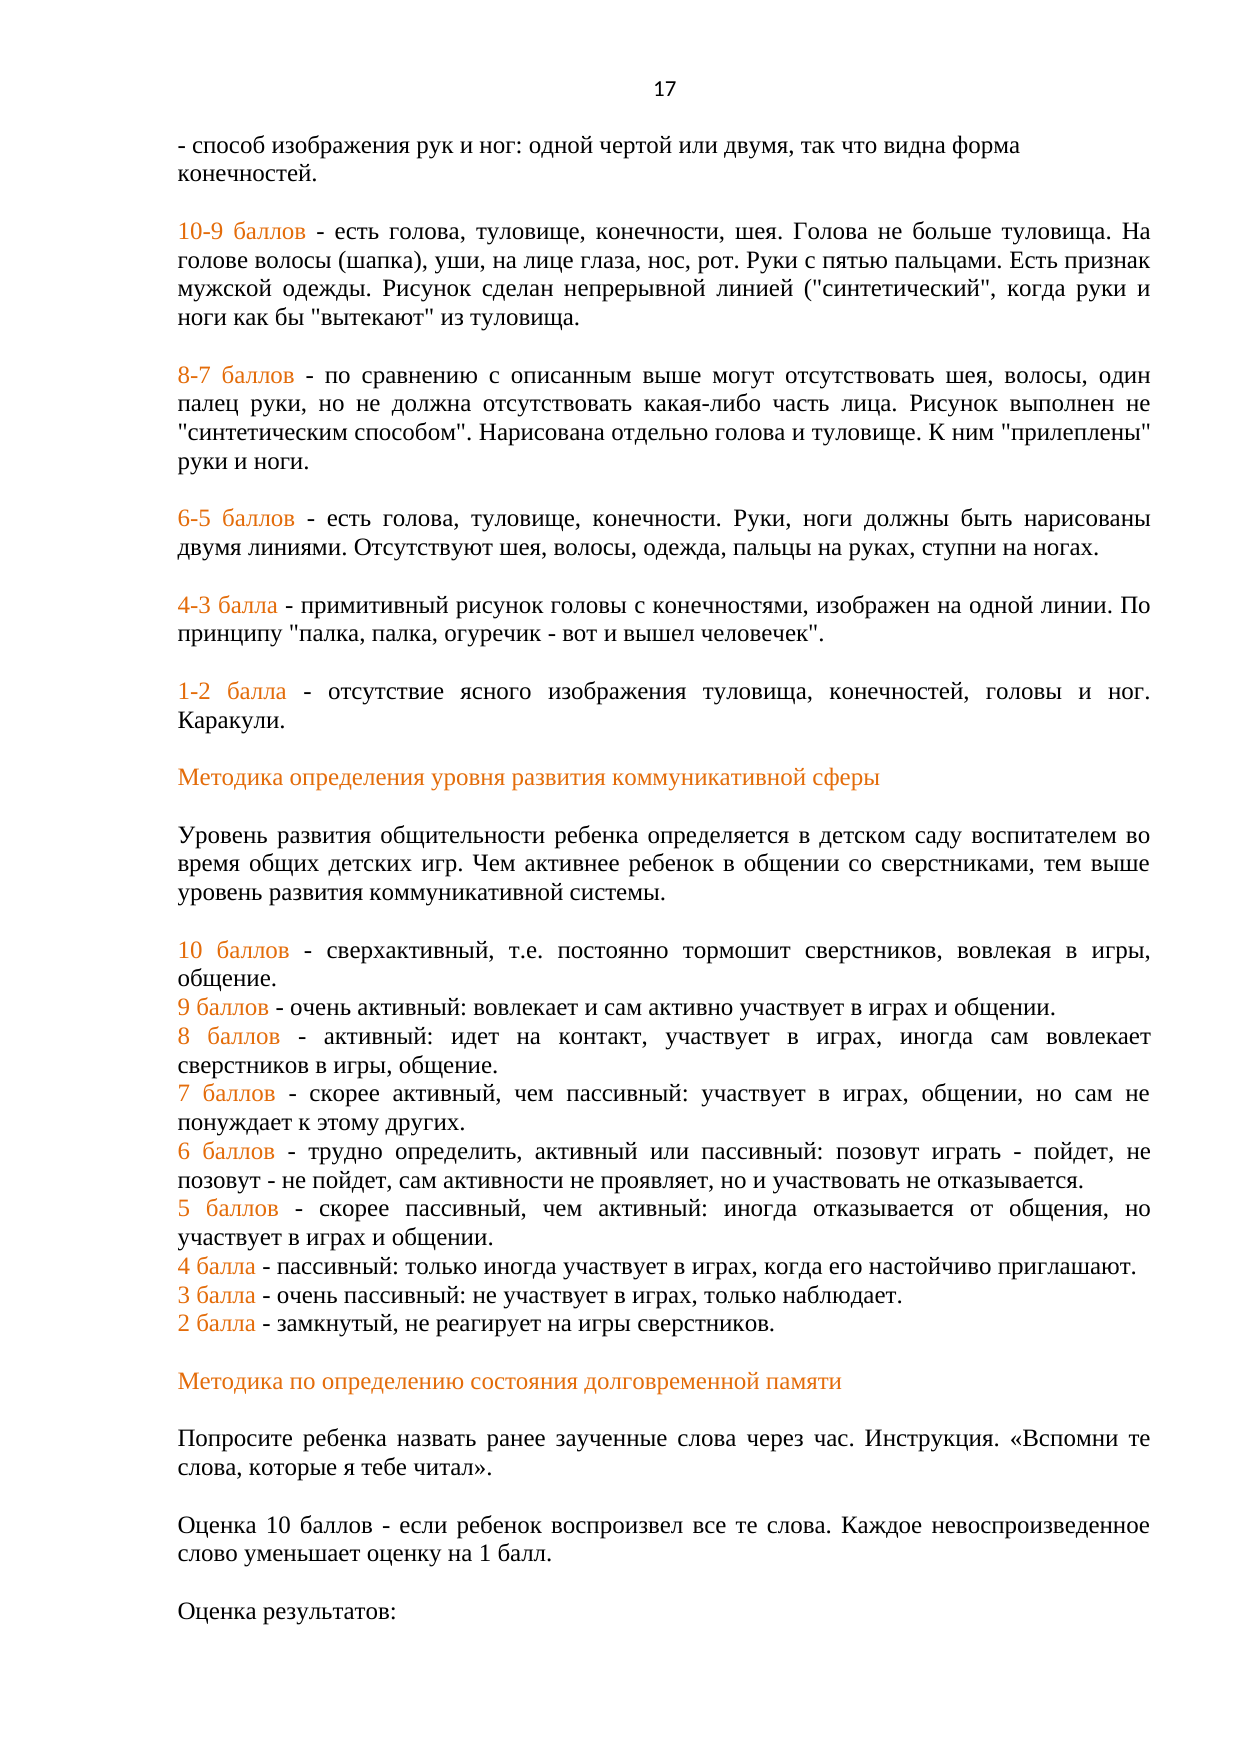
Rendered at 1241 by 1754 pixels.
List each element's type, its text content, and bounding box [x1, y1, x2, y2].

text 8 баллов - активный: идет на контакт, участвует в играх, иногда сам вовлекает сверстников в игры, общение. [177, 1021, 1152, 1078]
text конечностей. 10-9 баллов - есть голова, туловище, конечности, шея. Голова не больше туловища. На голове волосы (шапка), уши, на лице глаза, нос, рот. Руки с пятью пальцами. Есть признак мужской одежды. Рисунок сделан непрерывной линией ("синтетический", когда руки и ноги как бы "вытекают" из туловища. [177, 158, 1152, 331]
text 8-7 баллов - по сравнению с описанным выше могут отсутствовать шея, волосы, один палец руки, но не должна отсутствовать какая-либо часть лица. Рисунок выполнен не "синтетическим способом". Нарисована отдельно голова и туловище. К ним "прилеплены" руки и ноги. [177, 331, 1152, 475]
text Методика определения уровня развития коммуникативной сферы [177, 733, 1152, 791]
text Уровень развития общительности ребенка определяется в детском саду воспитателем во время общих детских игр. Чем активнее ребенок в общении со сверстниками, тем выше уровень развития коммуникативной системы. [177, 791, 1152, 906]
text 7 баллов - скорее активный, чем пассивный: участвует в играх, общении, но сам не понуждает к этому других. [177, 1078, 1152, 1136]
text Оценка результатов: [177, 1567, 1152, 1625]
text 2 балла - замкнутый, не реагирует на игры сверстников. [177, 1308, 1152, 1337]
text 10 баллов - сверхактивный, т.е. постоянно тормошит сверстников, вовлекая в игры, общение. [177, 906, 1152, 992]
text Оценка 10 баллов - если ребенок воспроизвел все те слова. Каждое невоспроизведенное слово уменьшает оценку на 1 балл. [177, 1481, 1152, 1567]
text 4 балла - пассивный: только иногда участвует в играх, когда его настойчиво приглашают. [177, 1251, 1152, 1280]
text 6-5 баллов - есть голова, туловище, конечности. Руки, ноги должны быть нарисованы двумя линиями. Отсутствуют шея, волосы, одежда, пальцы на руках, ступни на ногах. [177, 475, 1152, 561]
text 5 баллов - скорее пассивный, чем активный: иногда отказывается от общения, но участвует в играх и общении. [177, 1193, 1152, 1251]
text Попросите ребенка назвать ранее заученные слова через час. Инструкция. «Вспомни те слова, которые я тебе читал». [177, 1395, 1152, 1481]
text 1-2 балла - отсутствие ясного изображения туловища, конечностей, головы и ног. Каракули. [177, 647, 1152, 733]
text - способ изображения рук и ног: одной чертой или двумя, так что видна форма [177, 130, 1152, 158]
text 3 балла - очень пассивный: не участвует в играх, только наблюдает. [177, 1280, 1152, 1308]
text Методика по определению состояния долговременной памяти [177, 1337, 1152, 1395]
text 9 баллов - очень активный: вовлекает и сам активно участвует в играх и общении. [177, 992, 1152, 1021]
text 4-3 балла - примитивный рисунок головы с конечностями, изображен на одной линии. По принципу "палка, палка, огуречик - вот и вышел человечек". [177, 561, 1152, 647]
text 6 баллов - трудно определить, активный или пассивный: позовут играть - пойдет, не позовут - не пойдет, сам активности не проявляет, но и участвовать не отказывается. [177, 1136, 1152, 1193]
